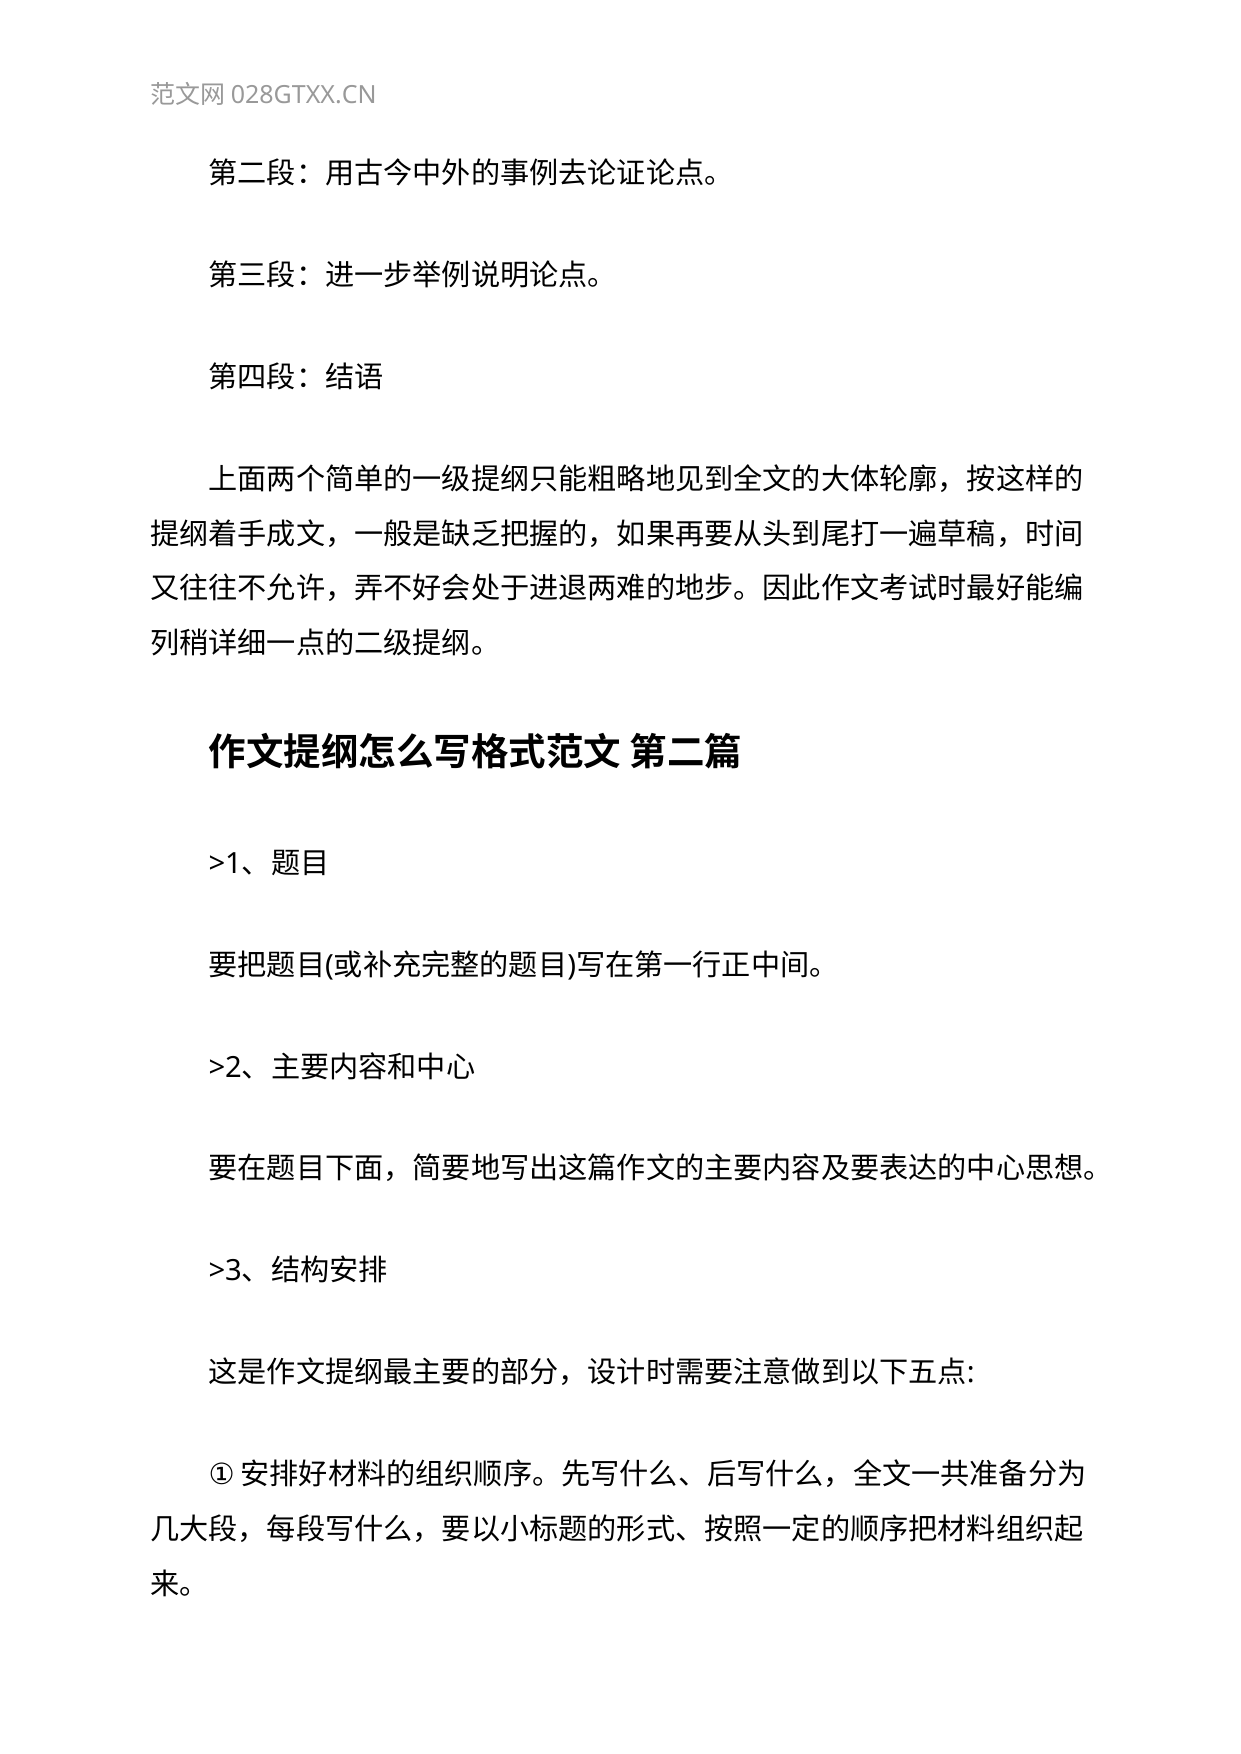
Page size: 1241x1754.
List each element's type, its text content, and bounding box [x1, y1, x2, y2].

text 第二段：用古今中外的事例去论证论点。 [150, 150, 1090, 192]
text >1、题目 [150, 839, 1090, 882]
text >2、主要内容和中心 [150, 1043, 1090, 1086]
text 作文提纲怎么写格式范文 第二篇 [150, 722, 1090, 776]
text 上面两个简单的一级提纲只能粗略地见到全文的大体轮廓，按这样的提纲着手成文，一般是缺乏把握的，如果再要从头到尾打一遍草稿，时间又往往不允许，弄不好会处于进退两难的地步。因此作文考试时最好能编列稍详细一点的二级提纲。 [150, 455, 1090, 662]
text ①安排好材料的组织顺序。先写什么、后写什么，全文一共准备分为几大段，每段写什么，要以小标题的形式、按照一定的顺序把材料组织起来。 [150, 1451, 1090, 1603]
text 要把题目(或补充完整的题目)写在第一行正中间。 [150, 941, 1090, 983]
text 第四段：结语 [150, 353, 1090, 396]
text 要在题目下面，简要地写出这篇作文的主要内容及要表达的中心思想。 [150, 1145, 1090, 1187]
text 第三段：进一步举例说明论点。 [150, 252, 1090, 294]
text 这是作文提纲最主要的部分，设计时需要注意做到以下五点: [150, 1349, 1090, 1391]
text >3、结构安排 [150, 1247, 1090, 1289]
